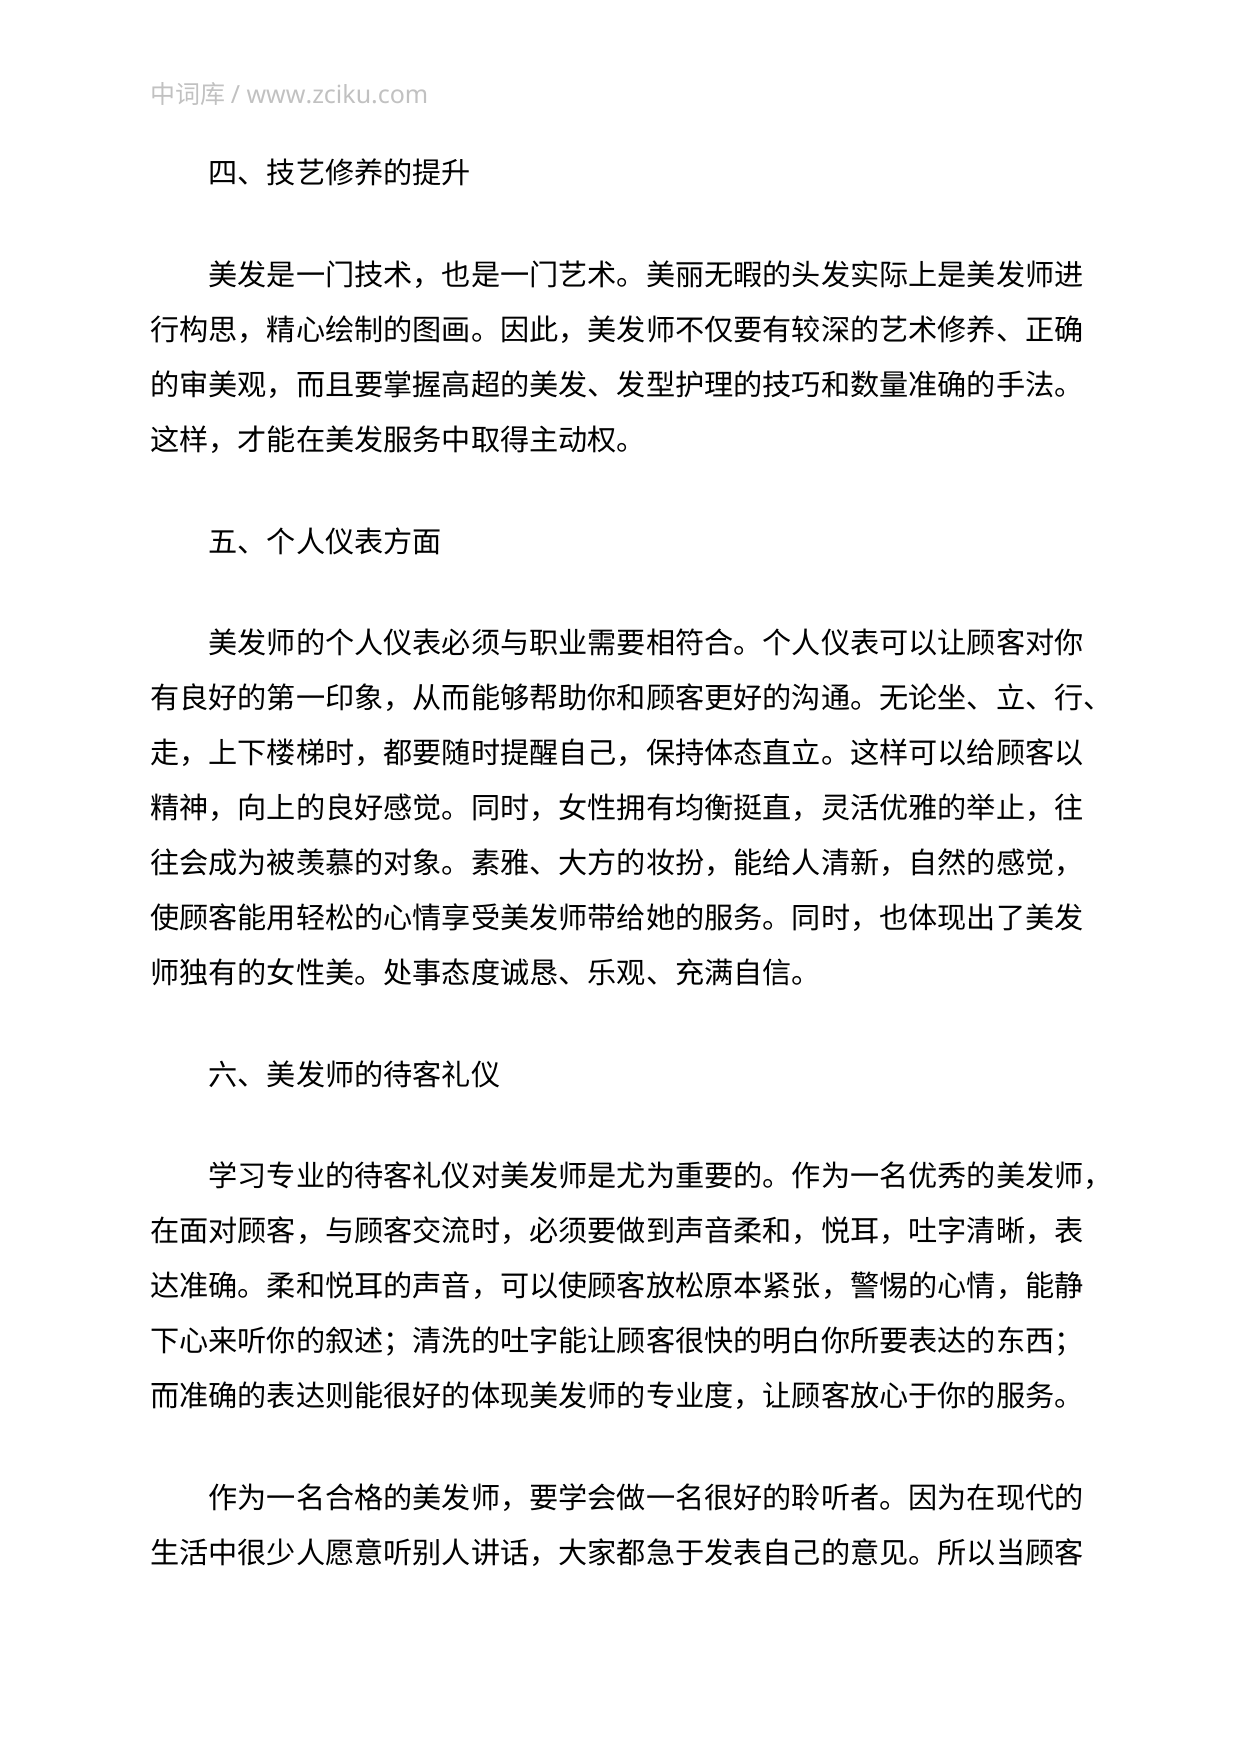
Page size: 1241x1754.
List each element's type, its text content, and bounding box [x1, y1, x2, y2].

text 学习专业的待客礼仪对美发师是尤为重要的。作为一名优秀的美发师，在面对顾客，与顾客交流时，必须要做到声音柔和，悦耳，吐字清晰，表达准确。柔和悦耳的声音，可以使顾客放松原本紧张，警惕的心情，能静下心来听你的叙述；清洗的吐字能让顾客很快的明白你所要表达的东西；而准确的表达则能很好的体现美发师的专业度，让顾客放心于你的服务。 [150, 1153, 1090, 1415]
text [150, 1474, 1090, 1571]
text 四、技艺修养的提升 [150, 150, 1090, 192]
text 六、美发师的待客礼仪 [150, 1051, 1090, 1093]
text 美发师的个人仪表必须与职业需要相符合。个人仪表可以让顾客对你有良好的第一印象，从而能够帮助你和顾客更好的沟通。无论坐、立、行、走，上下楼梯时，都要随时提醒自己，保持体态直立。这样可以给顾客以精神，向上的良好感觉。同时，女性拥有均衡挺直，灵活优雅的举止，往往会成为被羡慕的对象。素雅、大方的妆扮，能给人清新，自然的感觉，使顾客能用轻松的心情享受美发师带给她的服务。同时，也体现出了美发师独有的女性美。处事态度诚恳、乐观、充满自信。 [150, 620, 1090, 992]
text 美发是一门技术，也是一门艺术。美丽无暇的头发实际上是美发师进行构思，精心绘制的图画。因此，美发师不仅要有较深的艺术修养、正确的审美观，而且要掌握高超的美发、发型护理的技巧和数量准确的手法。这样，才能在美发服务中取得主动权。 [150, 252, 1090, 459]
text 五、个人仪表方面 [150, 518, 1090, 561]
